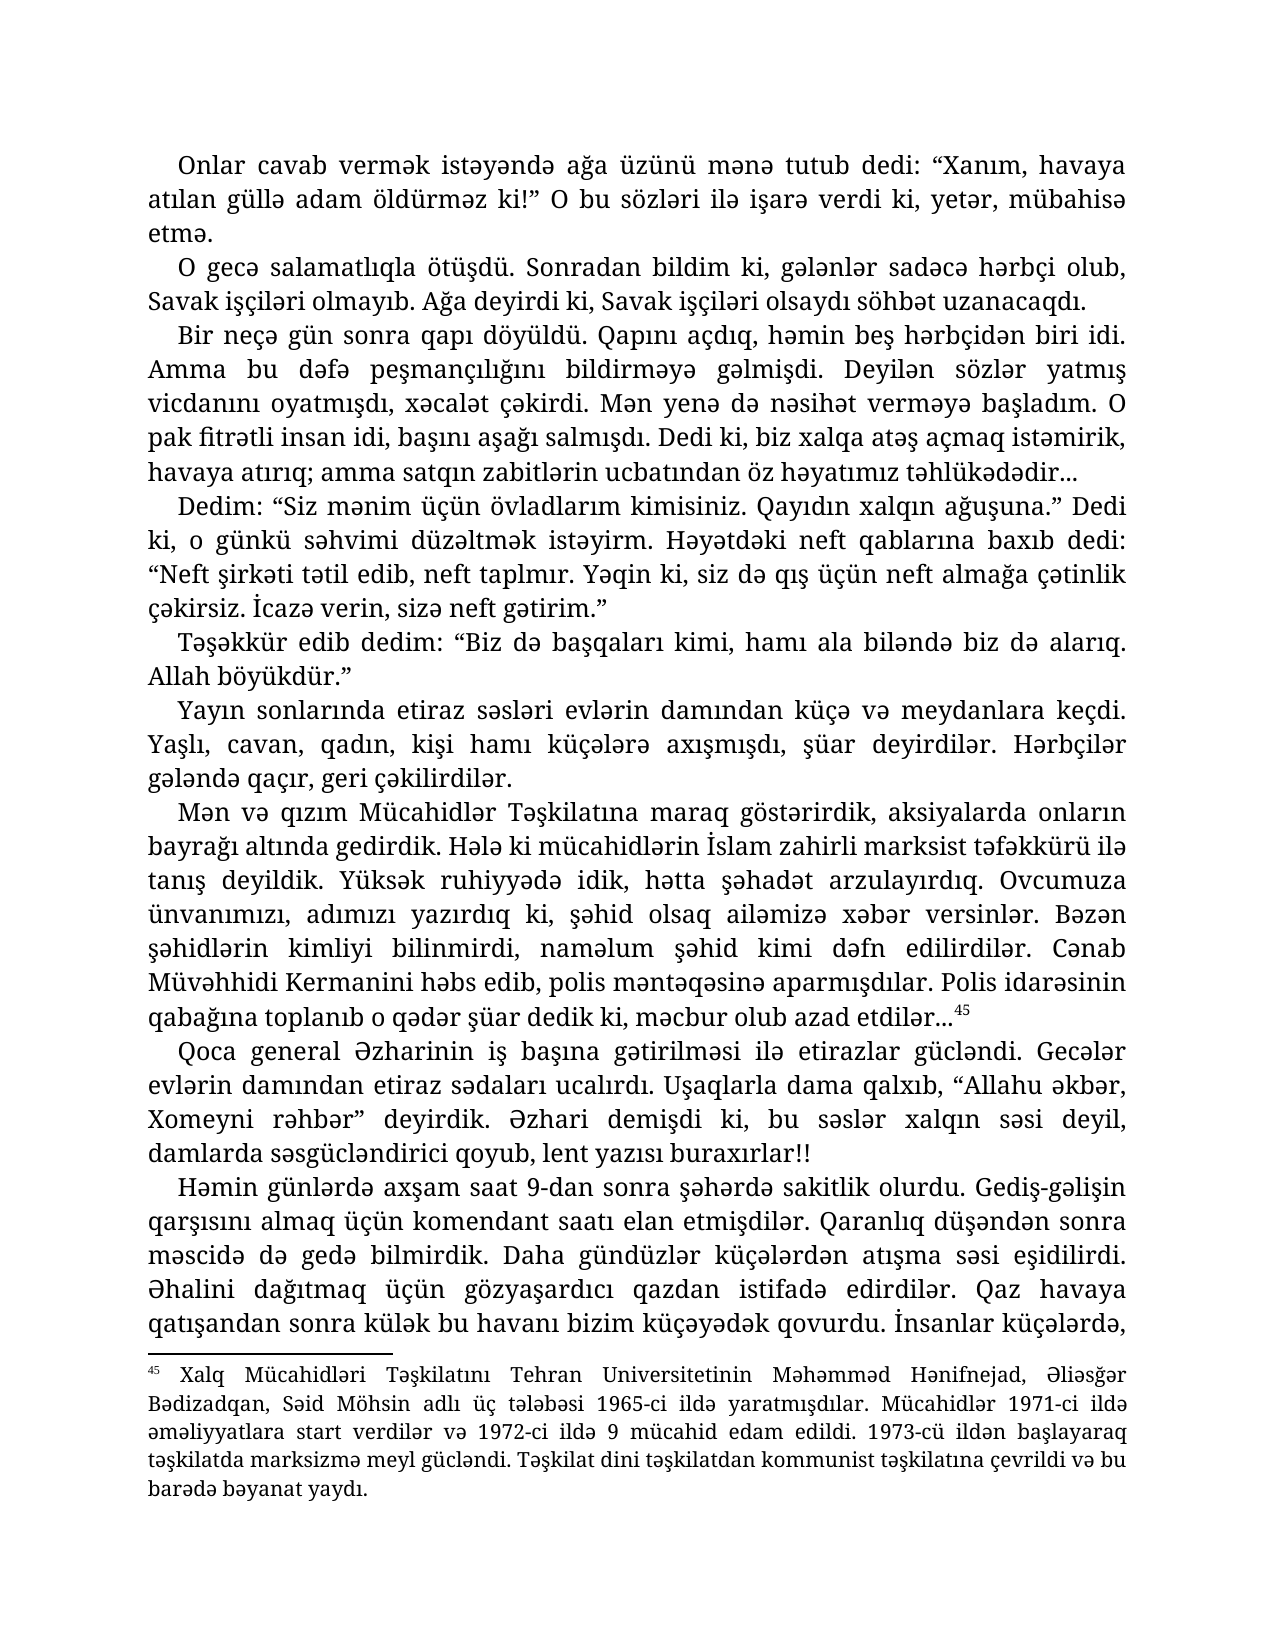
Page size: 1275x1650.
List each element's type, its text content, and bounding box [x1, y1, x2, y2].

text O gecə salamatlıqla ötüşdü. Sonradan bildim ki, gələnlər sadəcə hərbçi olub, Savak işçiləri olmayıb. Ağa deyirdi ki, Savak işçiləri olsaydı söhbət uzanacaqdı. [148, 250, 1127, 318]
text Yayın sonlarında etiraz səsləri evlərin damından küçə və meydanlara keçdi. Yaşlı, cavan, qadın, kişi hamı küçələrə axışmışdı, şüar deyirdilər. Hərbçilər gələndə qaçır, geri çəkilirdilər. [148, 693, 1127, 795]
text Mən və qızım Mücahidlər Təşkilatına maraq göstərirdik, aksiyalarda onların bayrağı altında gedirdik. Hələ ki mücahidlərin İslam zahirli marksist təfəkkürü ilə tanış deyildik. Yüksək ruhiyyədə idik, hətta şəhadət arzulayırdıq. Ovcumuza ünvanımızı, adımızı yazırdıq ki, şəhid olsaq ailəmizə xəbər versinlər. Bəzən şəhidlərin kimliyi bilinmirdi, naməlum şəhid kimi dəfn edilirdilər. Cənab Müvəhhidi Kermanini həbs edib, polis məntəqəsinə aparmışdılar. Polis idarəsinin qabağına toplanıb o qədər şüar dedik ki, məcbur olub azad etdilər... [148, 795, 1127, 1033]
text Qoca general Əzharinin iş başına gətirilməsi ilə etirazlar gücləndi. Gecələr evlərin damından etiraz sədaları ucalırdı. Uşaqlarla dama qalxıb, “Allahu əkbər, Xomeyni rəhbər” deyirdik. Əzhari demişdi ki, bu səslər xalqın səsi deyil, damlarda səsgücləndirici qoyub, lent yazısı buraxırlar!! [148, 1033, 1127, 1169]
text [148, 1169, 1127, 1340]
text Dedim: “Siz mənim üçün övladlarım kimisiniz. Qayıdın xalqın ağuşuna.” Dedi ki, o günkü səhvimi düzəltmək istəyirm. Həyətdəki neft qablarına baxıb dedi: “Neft şirkəti tətil edib, neft taplmır. Yəqin ki, siz də qış üçün neft almağa çətinlik çəkirsiz. İcazə verin, sizə neft gətirim.” [148, 488, 1127, 624]
text Təşəkkür edib dedim: “Biz də başqaları kimi, hamı ala biləndə biz də alarıq. Allah böyükdür.” [148, 624, 1127, 693]
text Onlar cavab vermək istəyəndə ağa üzünü mənə tutub dedi: “Xanım, havaya atılan güllə adam öldürməz ki!” O bu sözləri ilə işarə verdi ki, yetər, mübahisə etmə. [148, 148, 1127, 250]
text Bir neçə gün sonra qapı döyüldü. Qapını açdıq, həmin beş hərbçidən biri idi. Amma bu dəfə peşmançılığını bildirməyə gəlmişdi. Deyilən sözlər yatmış vicdanını oyatmışdı, xəcalət çəkirdi. Mən yenə də nəsihət verməyə başladım. O pak fitrətli insan idi, başını aşağı salmışdı. Dedi ki, biz xalqa atəş açmaq istəmirik, havaya atırıq; amma satqın zabitlərin ucbatından öz həyatımız təhlükədədir... [148, 318, 1127, 488]
